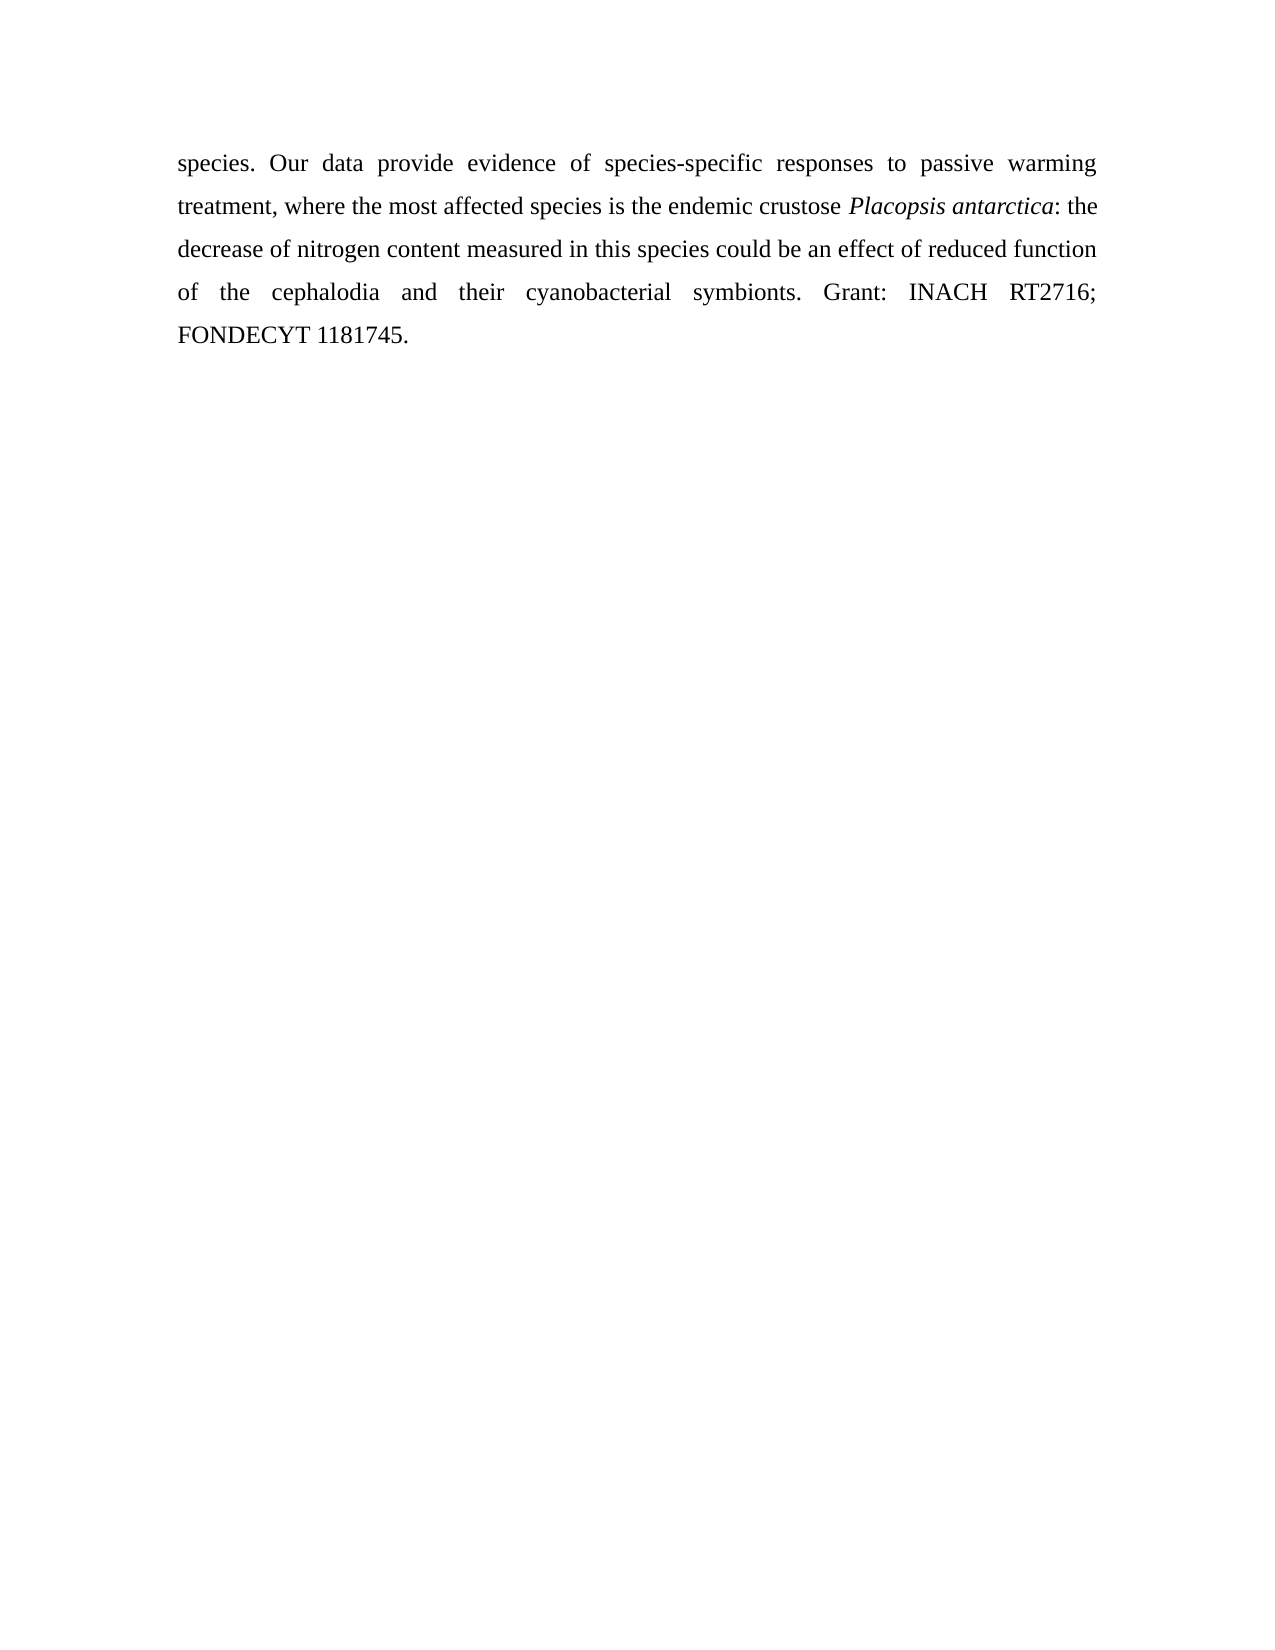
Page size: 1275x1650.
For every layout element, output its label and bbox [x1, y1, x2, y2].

text [177, 148, 1098, 349]
